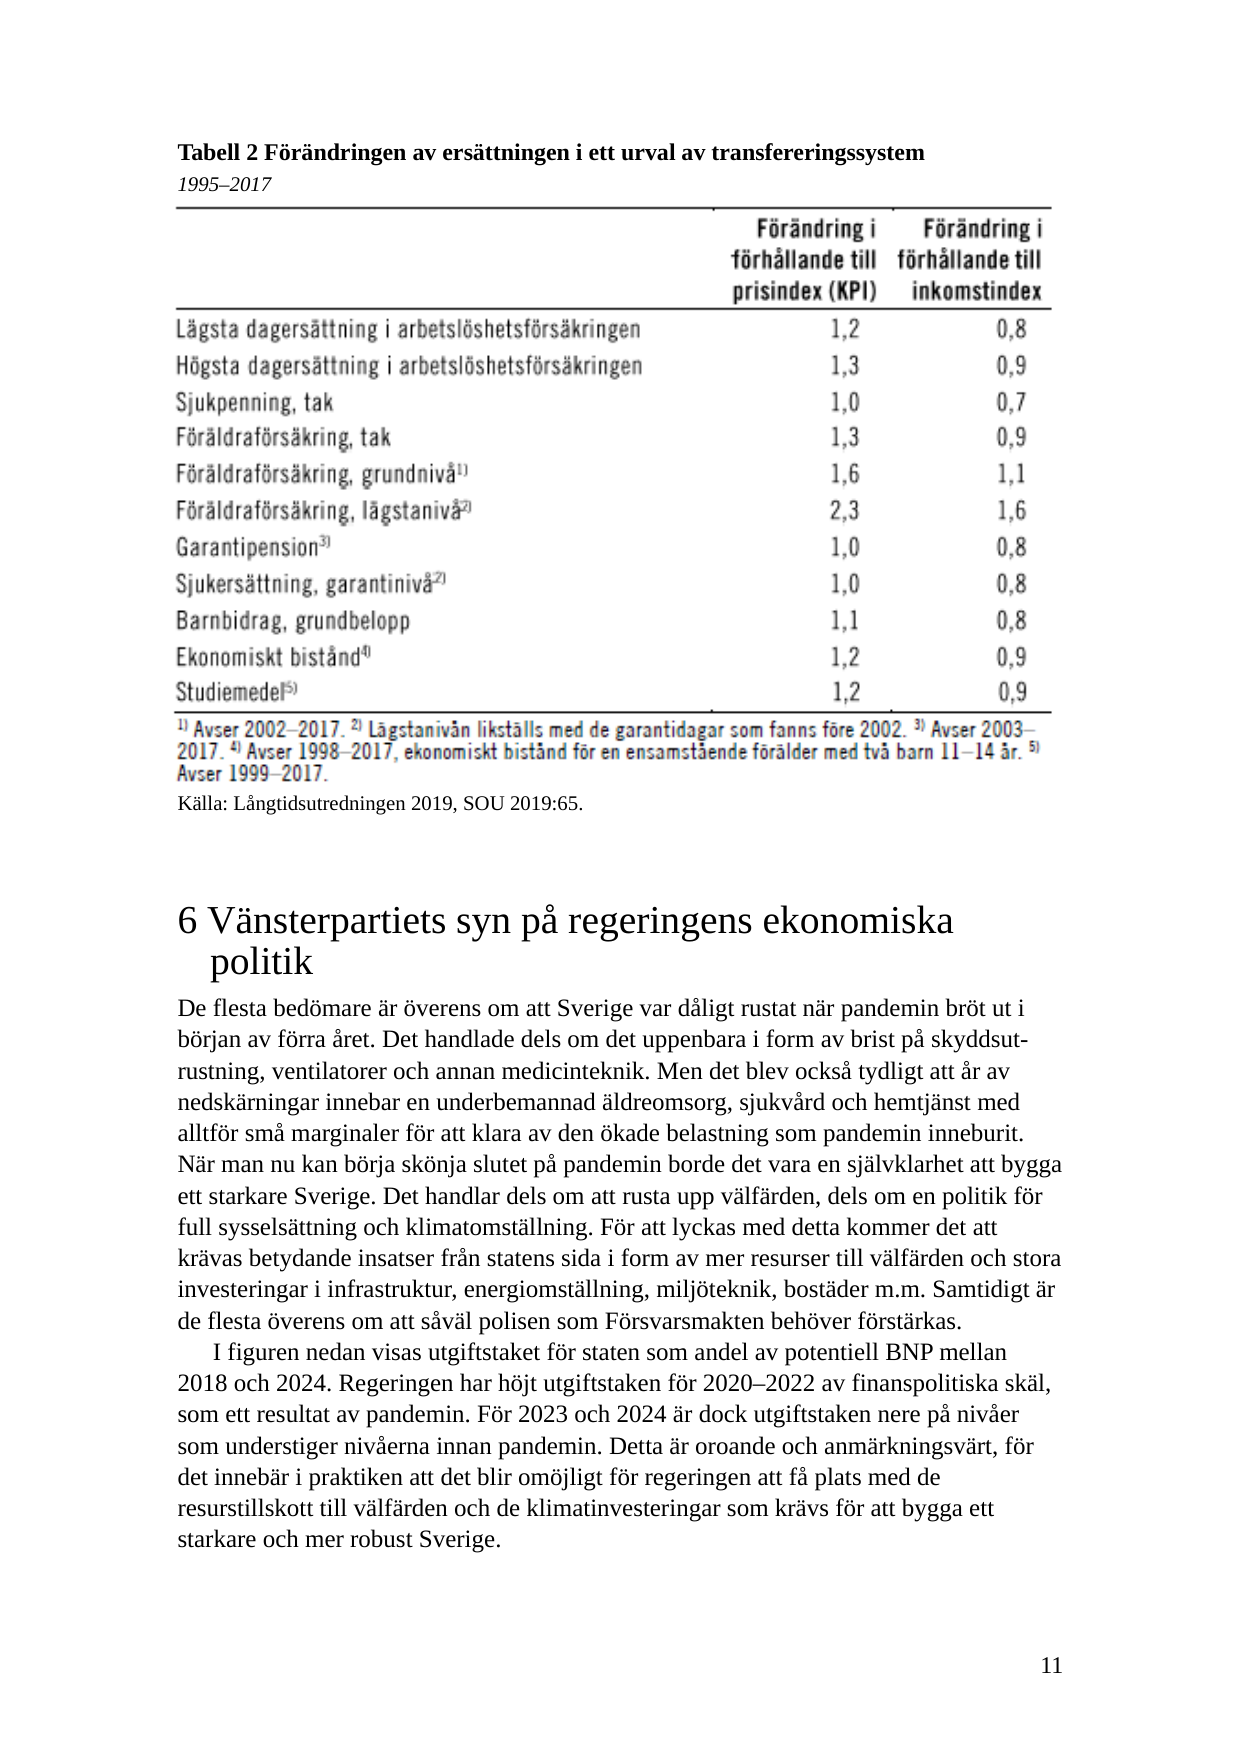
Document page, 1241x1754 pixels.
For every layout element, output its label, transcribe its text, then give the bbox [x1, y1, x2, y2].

text Källa: Långtidsutredningen 2019, SOU 2019:65. [177, 791, 1063, 816]
text I figuren nedan visas utgiftstaket för staten som andel av potentiell BNP mellan 2018 och 2024. Regeringen har höjt utgiftstaken för 2020–2022 av finanspolitiska skäl, som ett resultat av pandemin. För 2023 och 2024 är dock utgiftstaken nere på nivåer som understiger nivåerna innan pandemin. Detta är oroande och anmärkningsvärt, för det innebär i praktiken att det blir omöjligt för regeringen att få plats med de resurstillskott till välfärden och de klimatinvesteringar som krävs för att bygga ett starkare och mer robust Sverige. [177, 1334, 1063, 1553]
picture [171, 202, 1063, 787]
text 1995–2017 [177, 165, 1063, 196]
text Vänsterpartiets syn på regeringens ekonomiska politik [177, 901, 1063, 982]
text Tabell 2 Förändringen av ersättningen i ett urval av transfereringssystem [177, 134, 1063, 165]
text De flesta bedömare är överens om att Sverige var dåligt rustat när pandemin bröt ut i början av förra året. Det handlade dels om det uppenbara i form av brist på skyddsutrustning, ventilatorer och annan medicinteknik. Men det blev också tydligt att år av nedskärningar innebar en underbemannad äldreomsorg, sjukvård och hemtjänst med alltför små marginaler för att klara av den ökade belastning som pandemin inneburit. När man nu kan börja skönja slutet på pandemin borde det vara en självklarhet att bygga ett starkare Sverige. Det handlar dels om att rusta upp välfärden, dels om en politik för full sysselsättning och klimatomställning. För att lyckas med detta kommer det att krävas betydande insatser från statens sida i form av mer resurser till välfärden och stora investeringar i infrastruktur, energiomställning, miljöteknik, bostäder m.m. Samtidigt är de flesta överens om att såväl polisen som Försvarsmakten behöver förstärkas. [177, 991, 1063, 1334]
